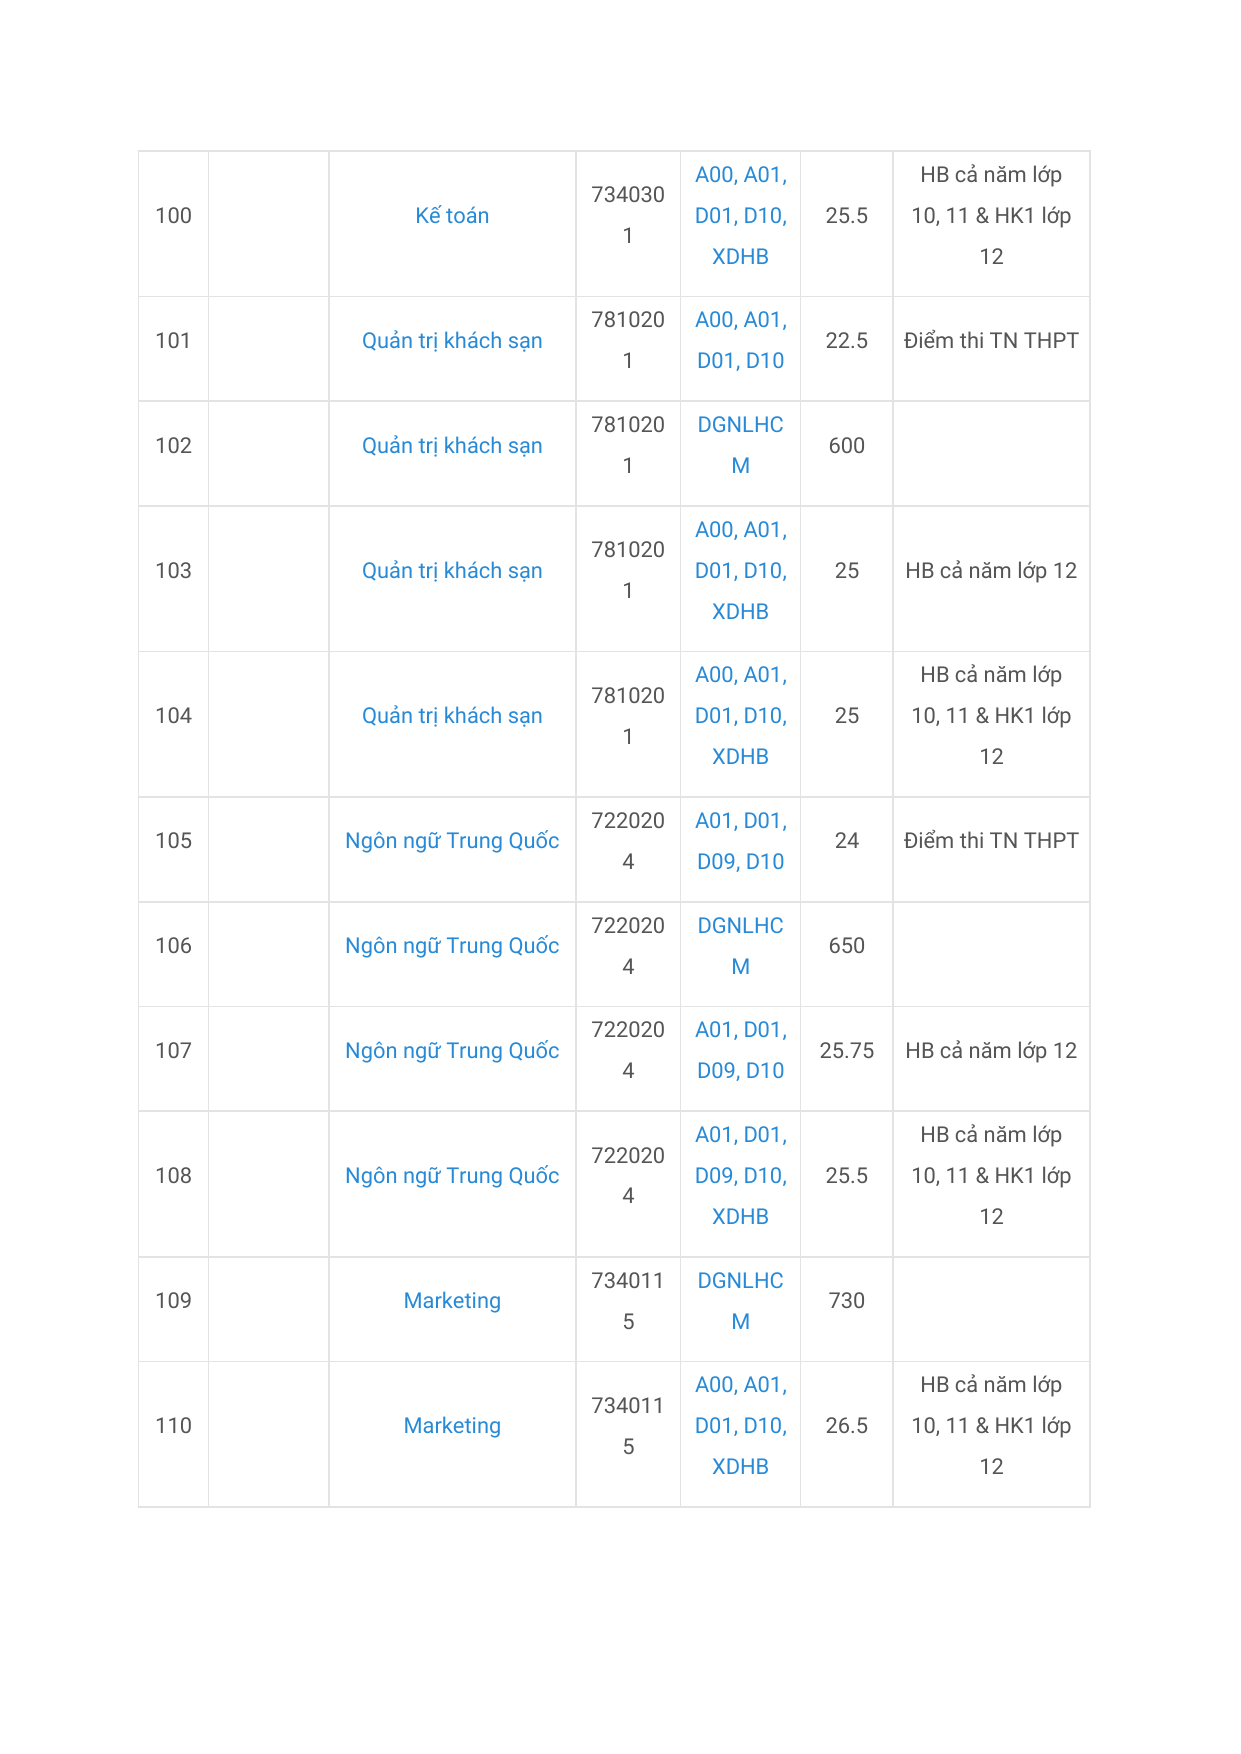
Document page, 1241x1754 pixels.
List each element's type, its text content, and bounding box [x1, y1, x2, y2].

table_cell 7810201 [577, 297, 680, 400]
table_cell 101 [139, 297, 208, 400]
table_cell Quản trị khách sạn [330, 402, 575, 505]
table_cell A01, D01, D09, D10 [681, 1007, 800, 1110]
table_cell DGNLHCM [681, 1258, 800, 1361]
table_cell A00, A01, D01, D10, XDHB [681, 652, 800, 796]
table_cell Ngôn ngữ Trung Quốc [330, 1112, 575, 1256]
table_cell HB cả năm lớp 12 [894, 507, 1089, 651]
table_cell [209, 798, 328, 901]
table_cell 25.5 [801, 1112, 892, 1256]
table_cell 650 [801, 903, 892, 1006]
table_cell 104 [139, 652, 208, 796]
table_cell 108 [139, 1112, 208, 1256]
table_cell 106 [139, 903, 208, 1006]
table_cell 7810201 [577, 507, 680, 651]
table_cell A01, D01, D09, D10 [681, 798, 800, 901]
table_cell 26.5 [801, 1362, 892, 1506]
table_cell Marketing [330, 1362, 575, 1506]
table_cell Quản trị khách sạn [330, 297, 575, 400]
table_cell 109 [139, 1258, 208, 1361]
table_cell 25.75 [801, 1007, 892, 1110]
table_cell A00, A01, D01, D10, XDHB [681, 507, 800, 651]
table_cell 25 [801, 652, 892, 796]
table_cell [209, 903, 328, 1006]
table_cell [209, 652, 328, 796]
table_cell 7340301 [577, 152, 680, 296]
table_cell 100 [139, 152, 208, 296]
table_cell Quản trị khách sạn [330, 507, 575, 651]
table_cell A00, A01, D01, D10 [681, 297, 800, 400]
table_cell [681, 1362, 800, 1506]
table_cell 7220204 [577, 798, 680, 901]
table_cell 103 [139, 507, 208, 651]
table_cell 730 [801, 1258, 892, 1361]
table_cell DGNLHCM [681, 903, 800, 1006]
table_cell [894, 152, 1089, 296]
table_cell HB cả năm lớp 10, 11 & HK1 lớp 12 [894, 652, 1089, 796]
table_cell 7810201 [577, 652, 680, 796]
table_cell 7340115 [577, 1258, 680, 1361]
table_cell [209, 1362, 328, 1506]
table_cell 7340115 [577, 1362, 680, 1506]
table_cell 7220204 [577, 903, 680, 1006]
table_cell 107 [139, 1007, 208, 1110]
table_cell 22.5 [801, 297, 892, 400]
table_cell DGNLHCM [681, 402, 800, 505]
table_cell 7810201 [577, 402, 680, 505]
table_cell [209, 402, 328, 505]
table_cell 25.5 [801, 152, 892, 296]
table_cell [894, 1258, 1089, 1361]
table_cell Điểm thi TN THPT [894, 297, 1089, 400]
table_cell [209, 297, 328, 400]
table_cell Ngôn ngữ Trung Quốc [330, 798, 575, 901]
table_cell A00, A01, D01, D10, XDHB [681, 152, 800, 296]
table_cell [209, 152, 328, 296]
table_cell [209, 507, 328, 651]
table_cell 600 [801, 402, 892, 505]
table_cell Kế toán [330, 152, 575, 296]
table_cell Marketing [330, 1258, 575, 1361]
table_cell Ngôn ngữ Trung Quốc [330, 1007, 575, 1110]
table_cell 24 [801, 798, 892, 901]
table_cell 110 [139, 1362, 208, 1506]
table_cell [894, 402, 1089, 505]
table_cell 25 [801, 507, 892, 651]
table_cell [894, 903, 1089, 1006]
table_cell 7220204 [577, 1007, 680, 1110]
table_cell Quản trị khách sạn [330, 652, 575, 796]
table_cell [209, 1007, 328, 1110]
table_cell 105 [139, 798, 208, 901]
table_cell 102 [139, 402, 208, 505]
table_cell HB cả năm lớp 12 [894, 1007, 1089, 1110]
table_cell Ngôn ngữ Trung Quốc [330, 903, 575, 1006]
table_cell [209, 1258, 328, 1361]
table_cell HB cả năm lớp 10, 11 & HK1 lớp 12 [894, 1112, 1089, 1256]
table_cell [209, 1112, 328, 1256]
table_cell Điểm thi TN THPT [894, 798, 1089, 901]
table_cell A01, D01, D09, D10, XDHB [681, 1112, 800, 1256]
table_cell 7220204 [577, 1112, 680, 1256]
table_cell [894, 1362, 1089, 1506]
